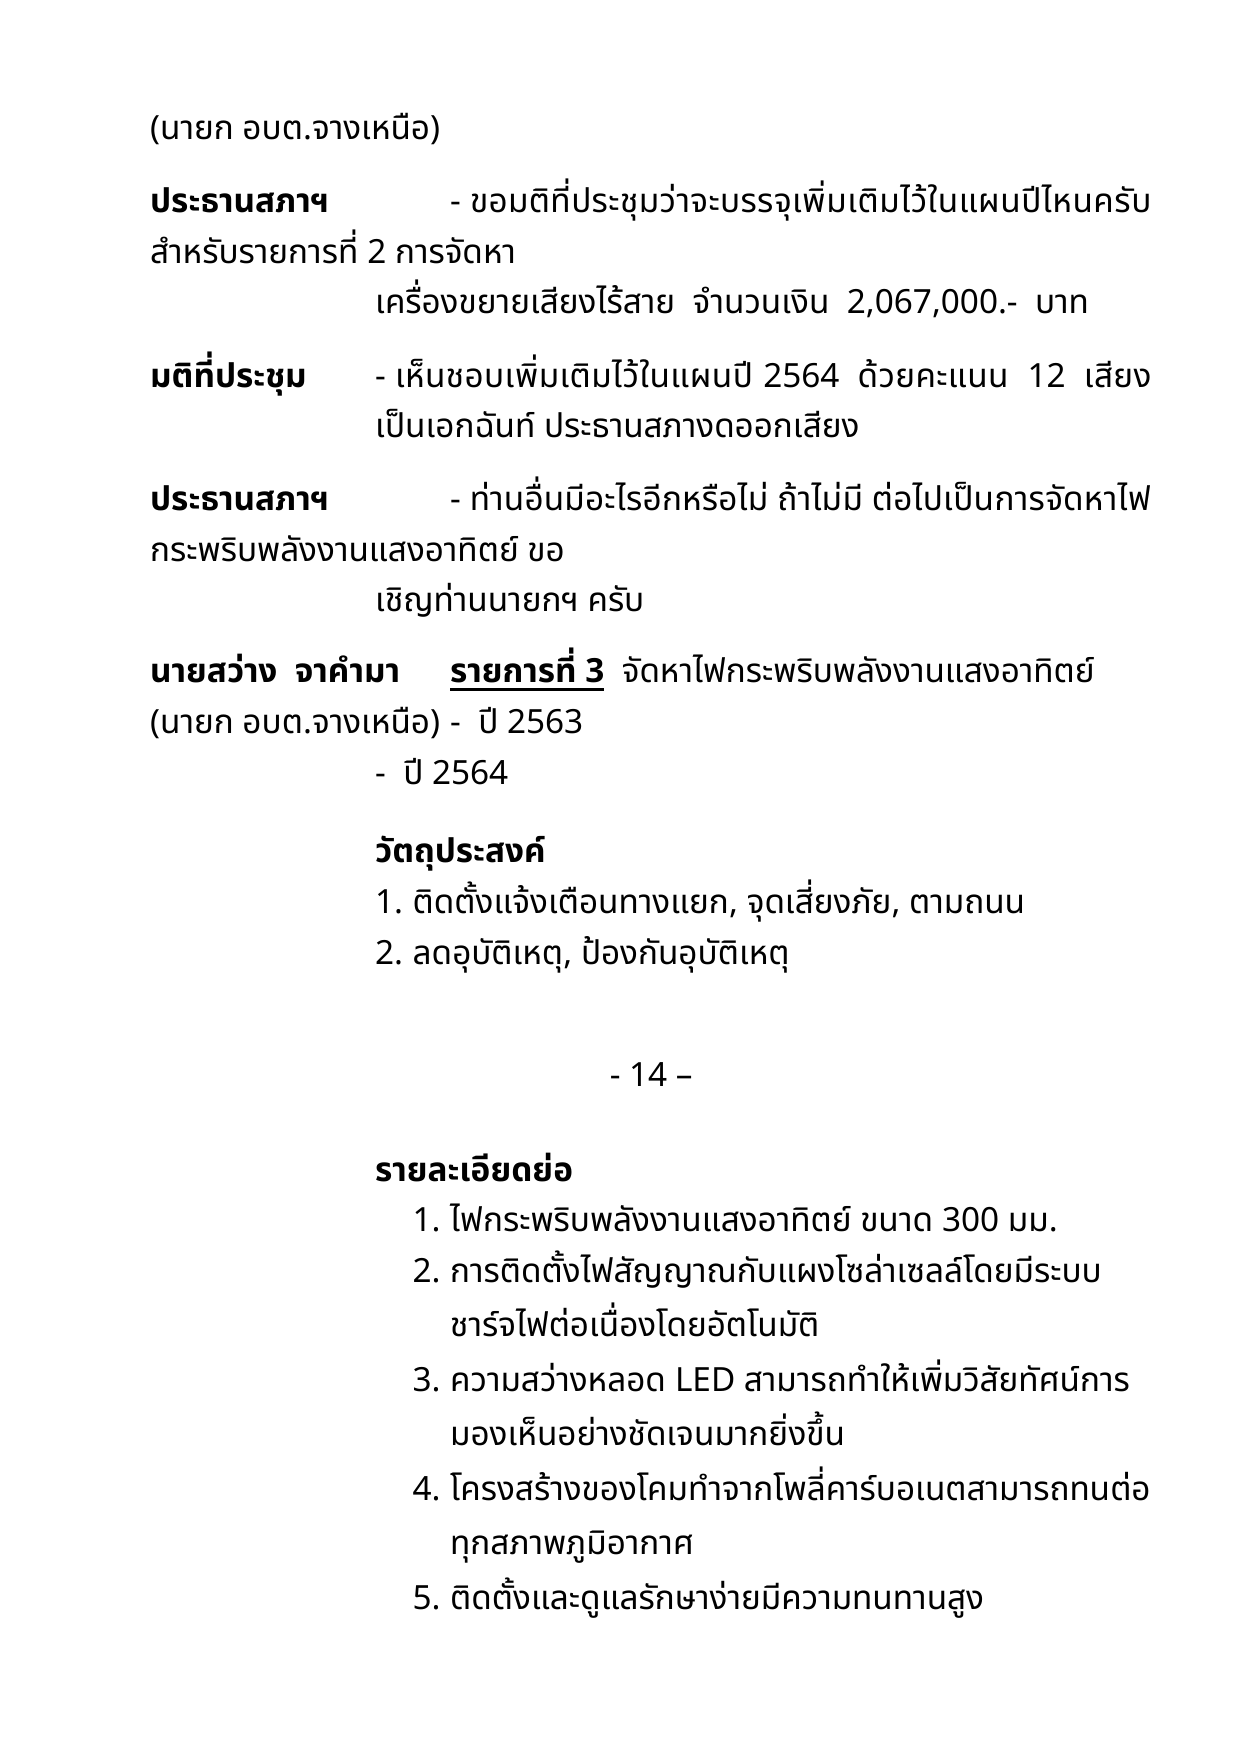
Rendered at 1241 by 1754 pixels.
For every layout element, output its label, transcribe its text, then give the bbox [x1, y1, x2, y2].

text ประธานสภาฯ - ขอมติที่ประชุมว่าจะบรรจุเพิ่มเติมไว้ในแผนปีไหนครับ สำหรับรายการที่ 2 การจัดหา [150, 177, 1152, 278]
text - ปี 2564 [262, 748, 1152, 799]
text วัตถุประสงค์ [337, 827, 1152, 878]
text (นายก อบต.จางเหนือ) [150, 103, 1152, 154]
text มติที่ประชุม - เห็นชอบเพิ่มเติมไว้ในแผนปี 2564 ด้วยคะแนน 12 เสียง เป็นเอกฉันท์ ประธานสภางดออกเสียง [150, 351, 1152, 452]
text เครื่องขยายเสียงไร้สาย จำนวนเงิน 2,067,000.- บาท [300, 278, 1152, 329]
list ติดตั้งและดูแลรักษาง่ายมีความทนทานสูง [412, 1573, 1152, 1624]
text (นายก อบต.จางเหนือ) - ปี 2563 [150, 698, 1152, 748]
list ไฟกระพริบพลังงานแสงอาทิตย์ ขนาด 300 มม. [412, 1196, 1152, 1247]
text ประธานสภาฯ - ท่านอื่นมีอะไรอีกหรือไม่ ถ้าไม่มี ต่อไปเป็นการจัดหาไฟกระพริบพลังงานแสงอาทิตย์ ขอ [150, 475, 1152, 576]
list การติดตั้งไฟสัญญาณกับแผงโซล่าเซลล์โดยมีระบบชาร์จไฟต่อเนื่องโดยอัตโนมัติ [412, 1247, 1152, 1352]
text นายสว่าง จาคำมา รายการที่ 3 จัดหาไฟกระพริบพลังงานแสงอาทิตย์ [150, 647, 1152, 698]
text - 14 – [150, 1051, 1152, 1097]
list ความสว่างหลอด LED สามารถทำให้เพิ่มวิสัยทัศน์การมองเห็นอย่างชัดเจนมากยิ่งขึ้น [412, 1356, 1152, 1461]
list โครงสร้างของโคมทำจากโพลี่คาร์บอเนตสามารถทนต่อทุกสภาพภูมิอากาศ [412, 1464, 1152, 1569]
text รายละเอียดย่อ [375, 1146, 1152, 1196]
text เชิญท่านนายกฯ ครับ [375, 576, 1152, 627]
list ติดตั้งแจ้งเตือนทางแยก, จุดเสี่ยงภัย, ตามถนน [375, 878, 1152, 928]
list ลดอุบัติเหตุ, ป้องกันอุบัติเหตุ [375, 928, 1152, 979]
